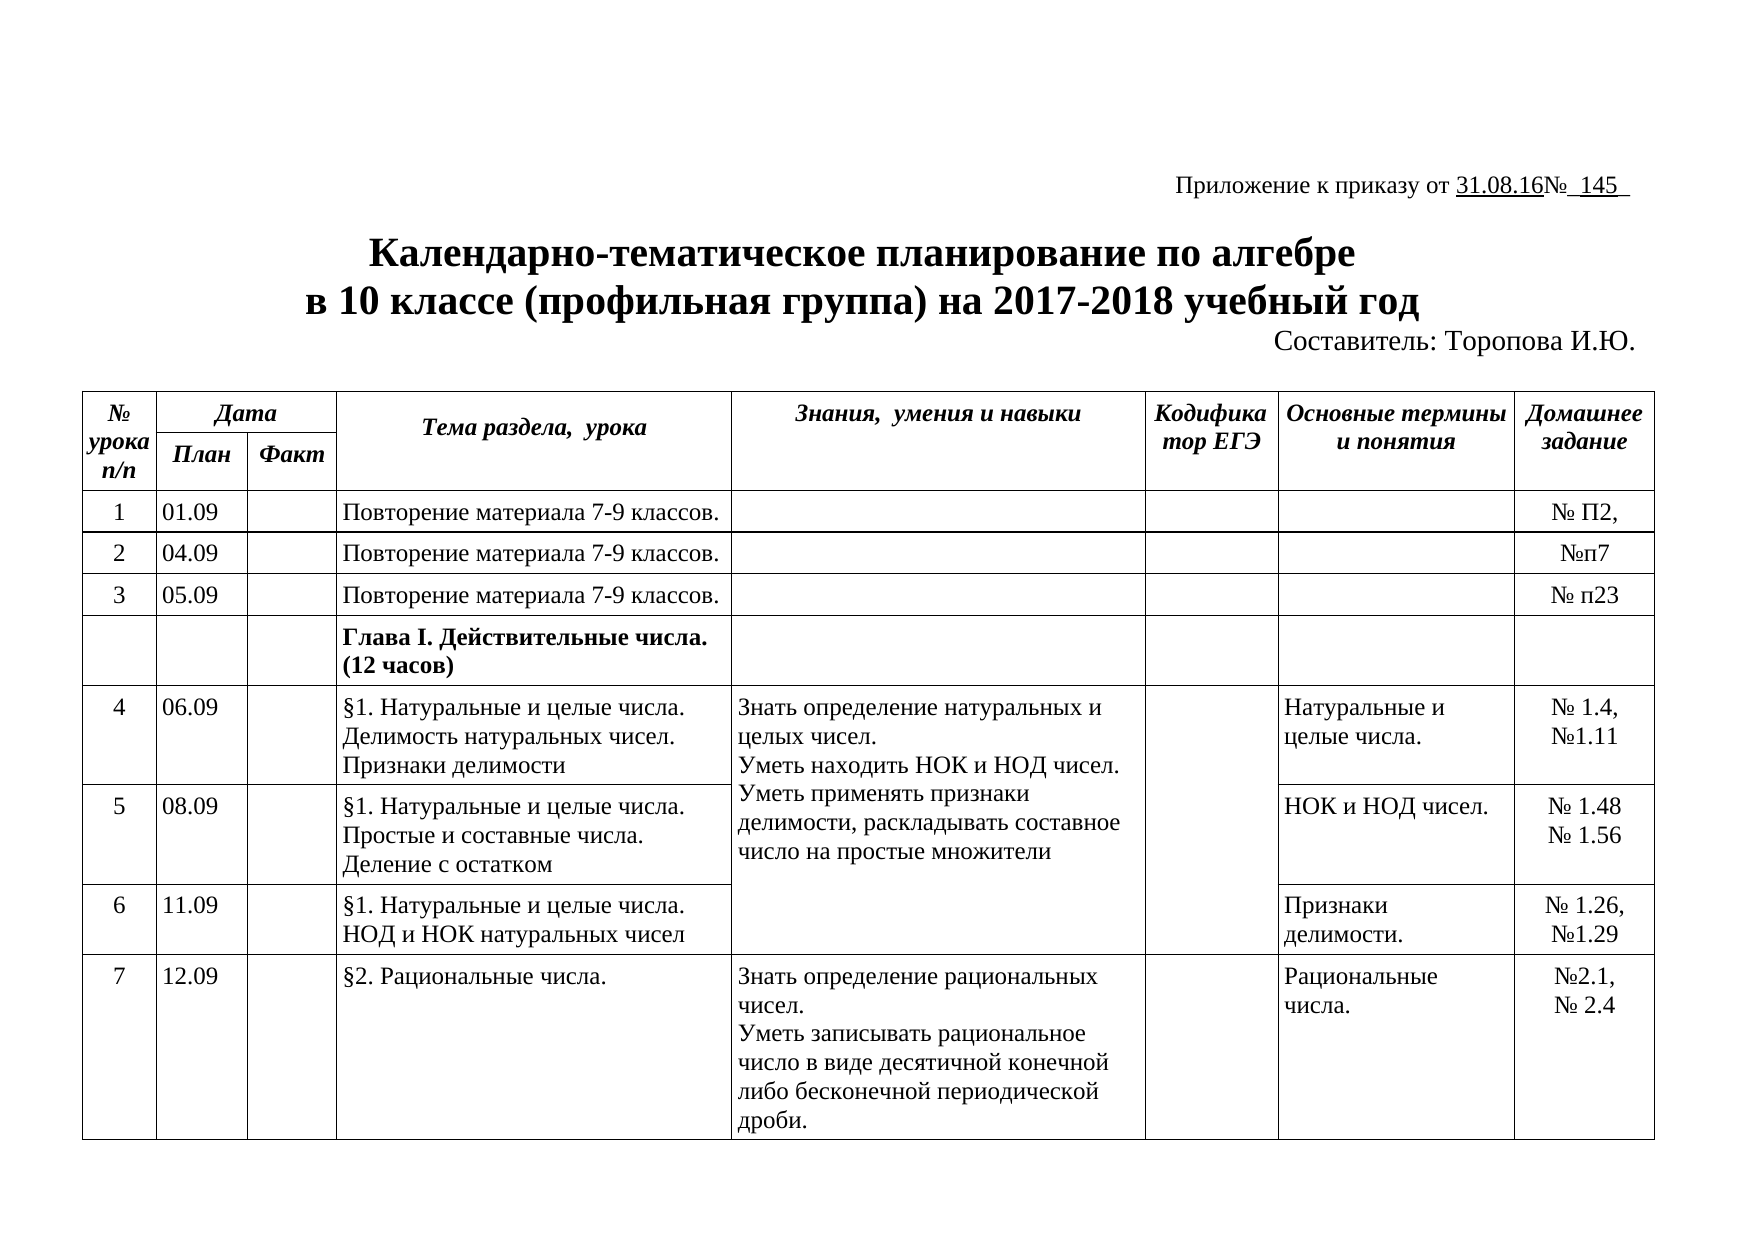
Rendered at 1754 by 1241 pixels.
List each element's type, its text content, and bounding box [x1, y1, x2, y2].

table_cell §2. Рациональные числа. [337, 955, 731, 1139]
table_cell План [157, 433, 247, 490]
table_cell 12.09 [157, 955, 247, 1139]
text Календарно-тематическое планирование по алгебре в 10 классе (профильная группа) на 2017-2018 учебный год [89, 228, 1636, 323]
table_cell [248, 885, 336, 954]
table_cell [1146, 686, 1278, 954]
table_header Домашнее задание [1515, 392, 1654, 490]
table_cell [1146, 491, 1278, 531]
table_cell [248, 785, 336, 883]
table_cell 3 [83, 574, 156, 615]
table_cell 06.09 [157, 686, 247, 784]
table_cell 4 [83, 686, 156, 784]
table_cell [157, 616, 247, 685]
table_cell [1279, 491, 1514, 531]
table_header Тема раздела, урока [337, 392, 731, 490]
table_cell 1 [83, 491, 156, 531]
text Составитель: Торопова И.Ю. [89, 323, 1636, 357]
table_cell 2 [83, 533, 156, 573]
table_cell Натуральные и целые числа. [1279, 686, 1514, 784]
table_cell §1. Натуральные и целые числа. НОД и НОК натуральных чисел [337, 885, 731, 954]
table_cell [248, 574, 336, 615]
table_cell [1146, 955, 1278, 1139]
table_cell [248, 533, 336, 573]
table_cell [248, 955, 336, 1139]
table_cell 01.09 [157, 491, 247, 531]
table_cell [1146, 574, 1278, 615]
table_header № урока п/п [83, 392, 156, 490]
table_cell 5 [83, 785, 156, 883]
table_cell Признаки делимости. [1279, 885, 1514, 954]
table_cell [732, 574, 1145, 615]
table_header Основные термины и понятия [1279, 392, 1514, 490]
table_header Знания, умения и навыки [732, 392, 1145, 490]
table_cell Повторение материала 7-9 классов. [337, 533, 731, 573]
table_cell [1279, 616, 1514, 685]
table_cell Глава I. Действительные числа. (12 часов) [337, 616, 731, 685]
table_cell [248, 616, 336, 685]
table_cell [1279, 533, 1514, 573]
table_cell 7 [83, 955, 156, 1139]
table_cell № 1.48 № 1.56 [1515, 785, 1654, 883]
table_cell Знать определение натуральных и целых чисел. Уметь находить НОК и НОД чисел. Уметь применять признаки делимости, раскладывать составное число на простые множители [732, 686, 1145, 954]
table_cell [248, 491, 336, 531]
table_cell 11.09 [157, 885, 247, 954]
table_cell [248, 686, 336, 784]
table_cell 6 [83, 885, 156, 954]
table_cell Повторение материала 7-9 классов. [337, 574, 731, 615]
table_header Кодификатор ЕГЭ [1146, 392, 1278, 490]
table_cell №2.1, № 2.4 [1515, 955, 1654, 1139]
table_cell [732, 533, 1145, 573]
table_cell 04.09 [157, 533, 247, 573]
text Приложение к приказу от 31.08.16№_145_ [1175, 170, 1636, 199]
table_cell НОК и НОД чисел. [1279, 785, 1514, 883]
table_cell №п7 [1515, 533, 1654, 573]
table_cell № 1.26, №1.29 [1515, 885, 1654, 954]
table_cell Факт [248, 433, 336, 490]
table_cell [1146, 616, 1278, 685]
table_cell 08.09 [157, 785, 247, 883]
table_cell № 1.4, №1.11 [1515, 686, 1654, 784]
table_cell [83, 616, 156, 685]
table_cell № п23 [1515, 574, 1654, 615]
table_cell [1515, 616, 1654, 685]
table_cell 05.09 [157, 574, 247, 615]
table_cell [732, 616, 1145, 685]
table_cell Знать определение рациональных чисел. Уметь записывать рациональное число в виде десятичной конечной либо бесконечной периодической дроби. [732, 955, 1145, 1139]
table_header Дата [157, 392, 336, 432]
table_cell № П2, [1515, 491, 1654, 531]
table_cell [732, 491, 1145, 531]
table_cell [1279, 574, 1514, 615]
table_cell [1146, 533, 1278, 573]
table_cell Рациональные числа. [1279, 955, 1514, 1139]
table_cell §1. Натуральные и целые числа. Делимость натуральных чисел. Признаки делимости [337, 686, 731, 784]
table_cell §1. Натуральные и целые числа. Простые и составные числа. Деление с остатком [337, 785, 731, 883]
table_cell Повторение материала 7-9 классов. [337, 491, 731, 531]
